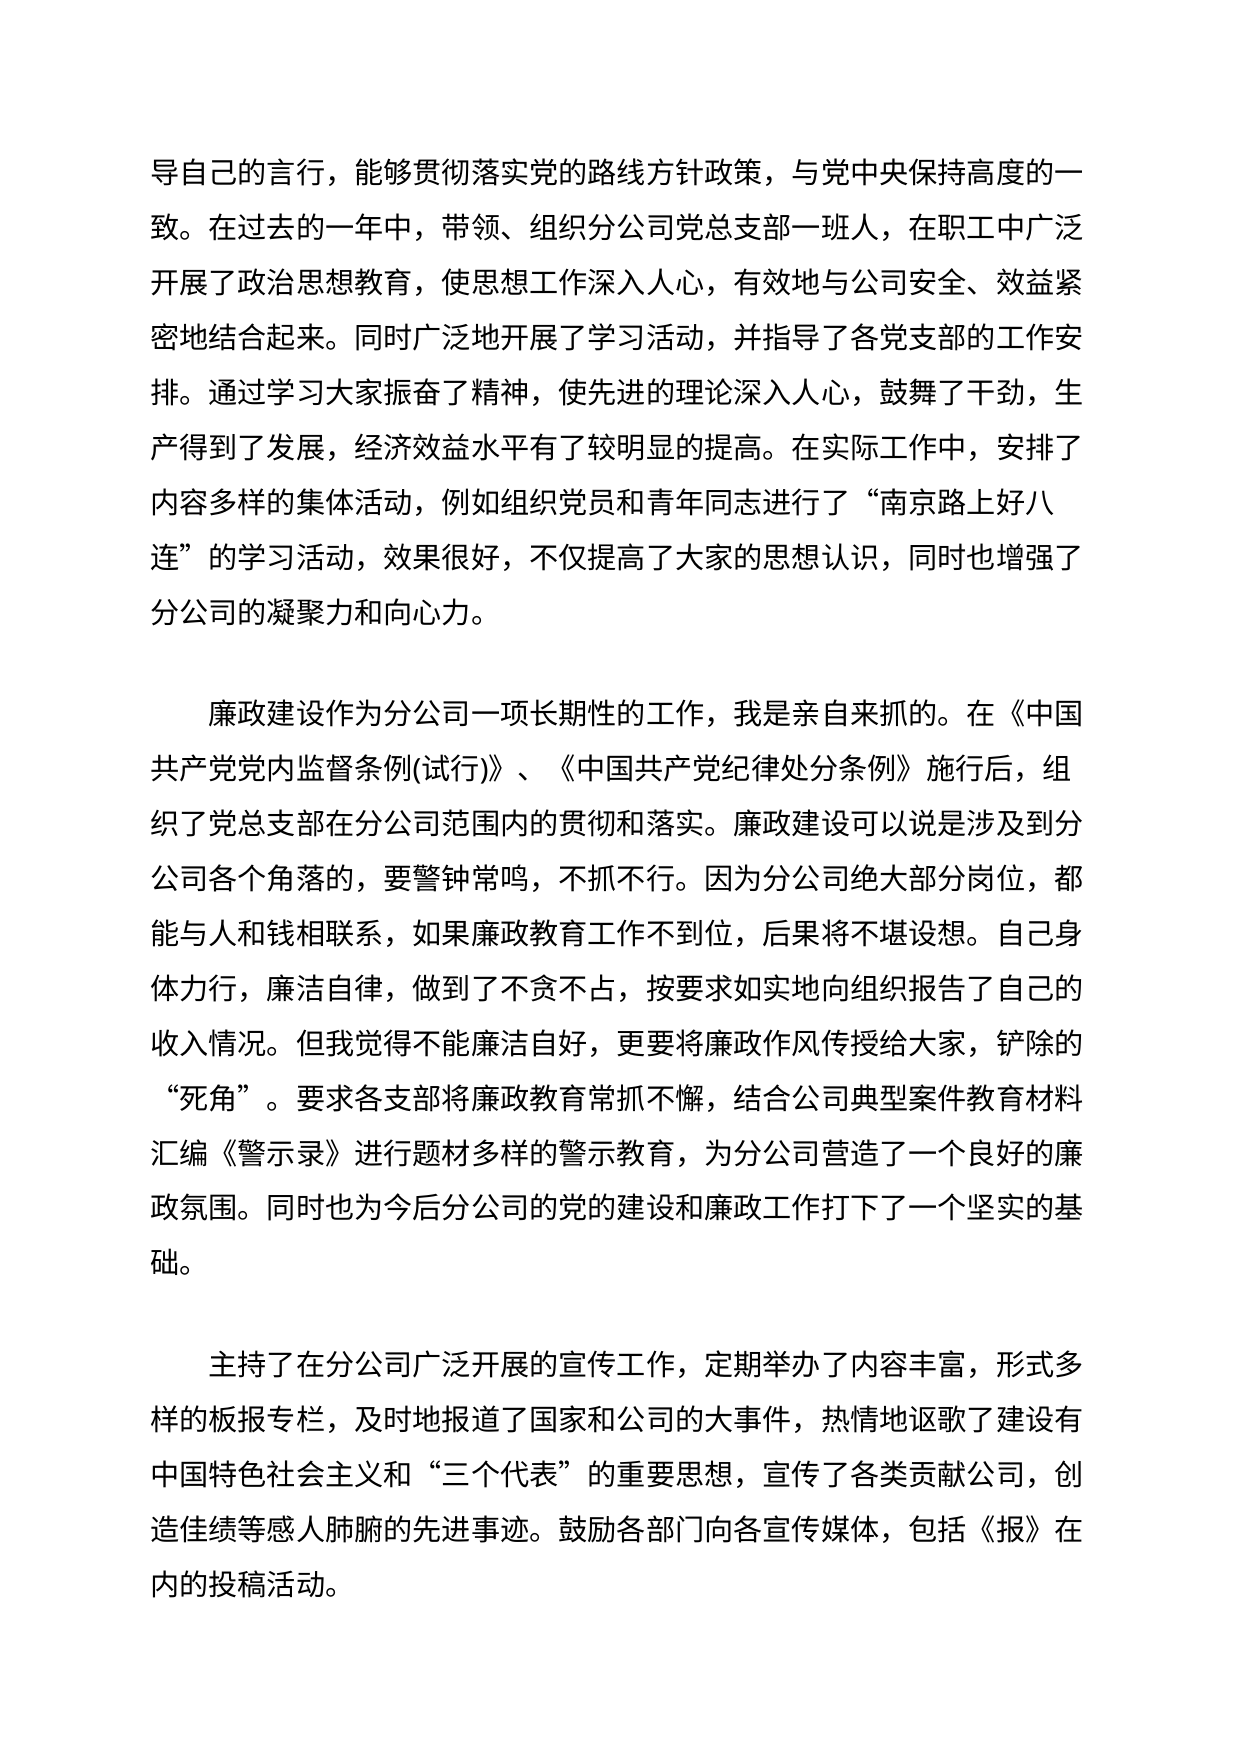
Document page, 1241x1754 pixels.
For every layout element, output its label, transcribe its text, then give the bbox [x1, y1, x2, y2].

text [150, 150, 1090, 631]
text 主持了在分公司广泛开展的宣传工作，定期举办了内容丰富，形式多样的板报专栏，及时地报道了国家和公司的大事件，热情地讴歌了建设有中国特色社会主义和“三个代表”的重要思想，宣传了各类贡献公司，创造佳绩等感人肺腑的先进事迹。鼓励各部门向各宣传媒体，包括《报》在内的投稿活动。 [150, 1342, 1090, 1604]
text 廉政建设作为分公司一项长期性的工作，我是亲自来抓的。在《中国共产党党内监督条例(试行)》、《中国共产党纪律处分条例》施行后，组织了党总支部在分公司范围内的贯彻和落实。廉政建设可以说是涉及到分公司各个角落的，要警钟常鸣，不抓不行。因为分公司绝大部分岗位，都能与人和钱相联系，如果廉政教育工作不到位，后果将不堪设想。自己身体力行，廉洁自律，做到了不贪不占，按要求如实地向组织报告了自己的收入情况。但我觉得不能廉洁自好，更要将廉政作风传授给大家，铲除的“死角”。要求各支部将廉政教育常抓不懈，结合公司典型案件教育材料汇编《警示录》进行题材多样的警示教育，为分公司营造了一个良好的廉政氛围。同时也为今后分公司的党的建设和廉政工作打下了一个坚实的基础。 [150, 691, 1090, 1282]
